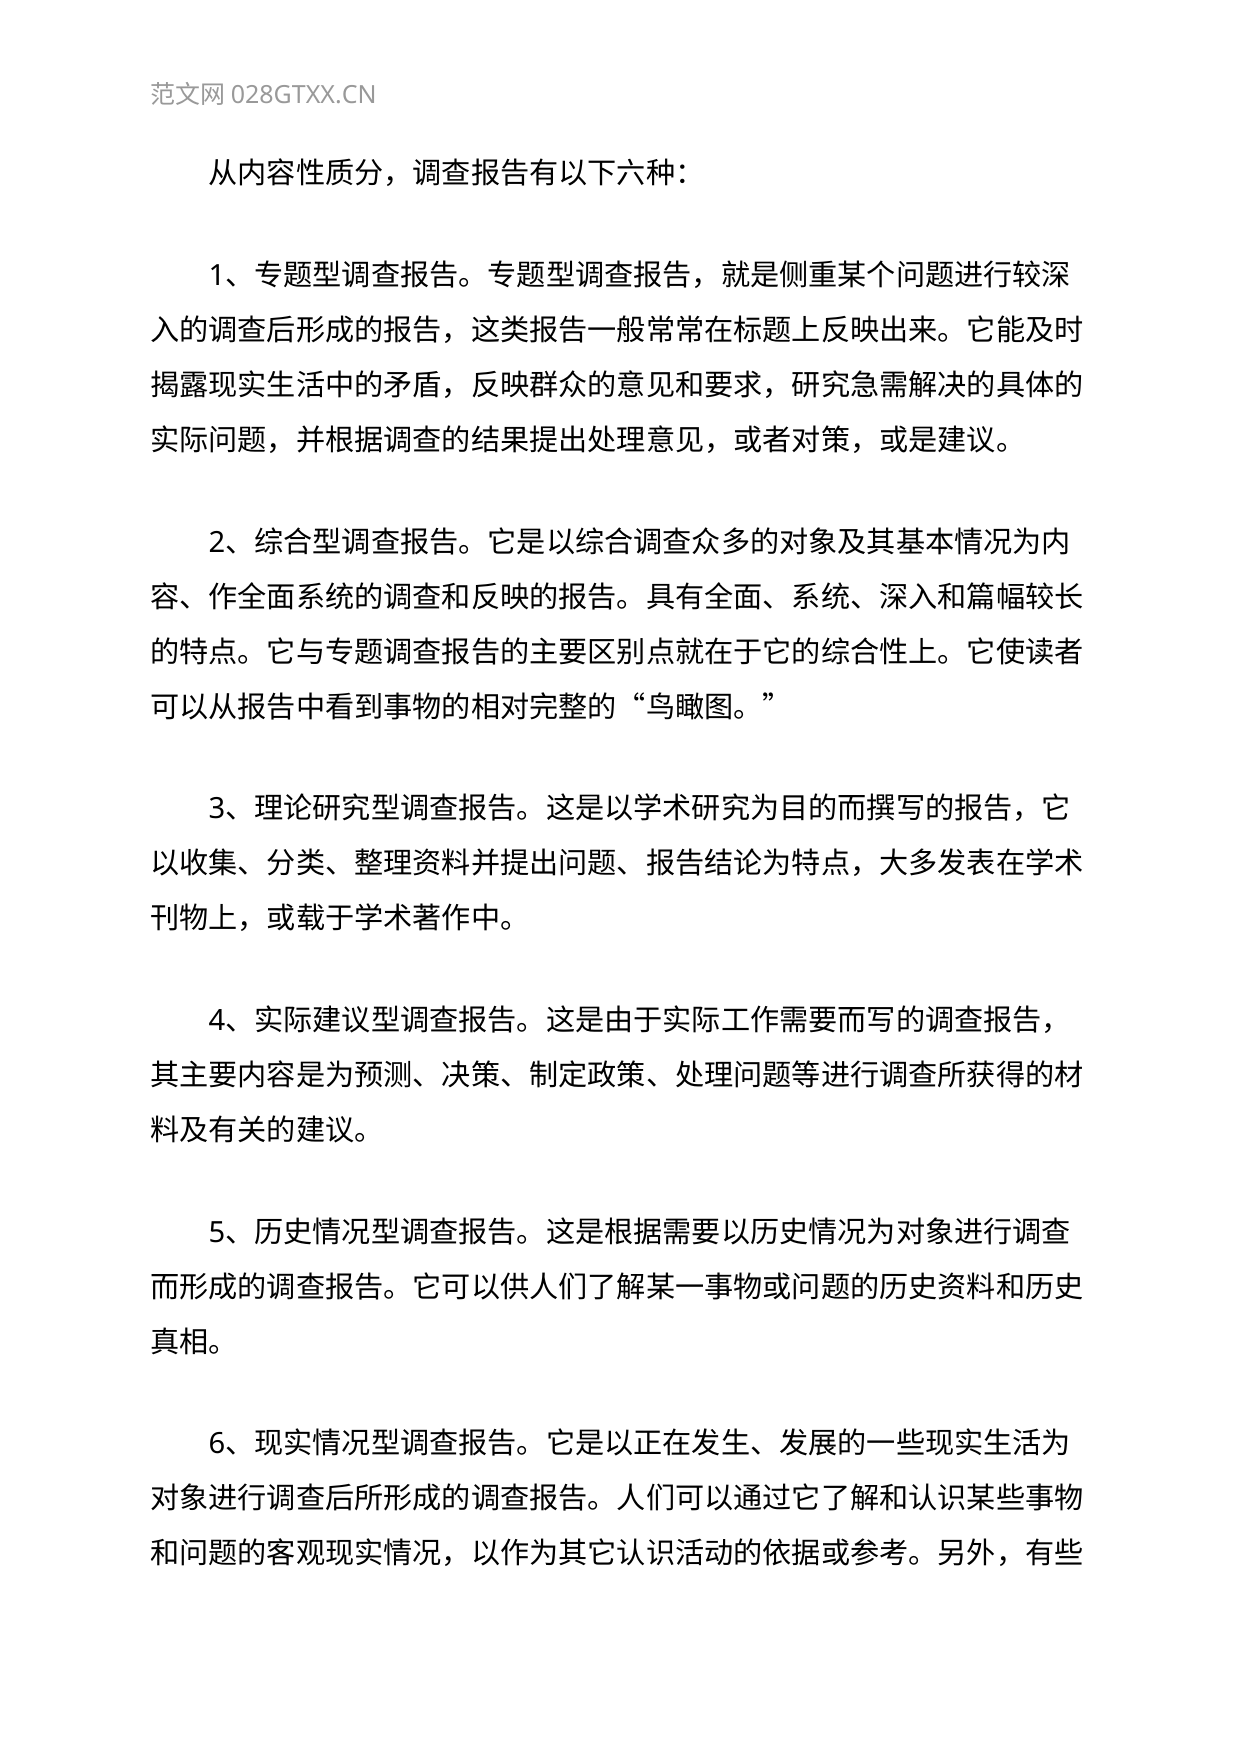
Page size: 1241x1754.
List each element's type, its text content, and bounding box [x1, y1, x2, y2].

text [150, 1420, 1090, 1572]
text 2、综合型调查报告。它是以综合调查众多的对象及其基本情况为内容、作全面系统的调查和反映的报告。具有全面、系统、深入和篇幅较长的特点。它与专题调查报告的主要区别点就在于它的综合性上。它使读者可以从报告中看到事物的相对完整的“鸟瞰图。” [150, 518, 1090, 725]
text 1、专题型调查报告。专题型调查报告，就是侧重某个问题进行较深入的调查后形成的报告，这类报告一般常常在标题上反映出来。它能及时揭露现实生活中的矛盾，反映群众的意见和要求，研究急需解决的具体的实际问题，并根据调查的结果提出处理意见，或者对策，或是建议。 [150, 252, 1090, 459]
text 3、理论研究型调查报告。这是以学术研究为目的而撰写的报告，它以收集、分类、整理资料并提出问题、报告结论为特点，大多发表在学术刊物上，或载于学术著作中。 [150, 785, 1090, 937]
text 从内容性质分，调查报告有以下六种： [150, 150, 1090, 192]
text 5、历史情况型调查报告。这是根据需要以历史情况为对象进行调查而形成的调查报告。它可以供人们了解某一事物或问题的历史资料和历史真相。 [150, 1208, 1090, 1360]
text 4、实际建议型调查报告。这是由于实际工作需要而写的调查报告，其主要内容是为预测、决策、制定政策、处理问题等进行调查所获得的材料及有关的建议。 [150, 997, 1090, 1149]
